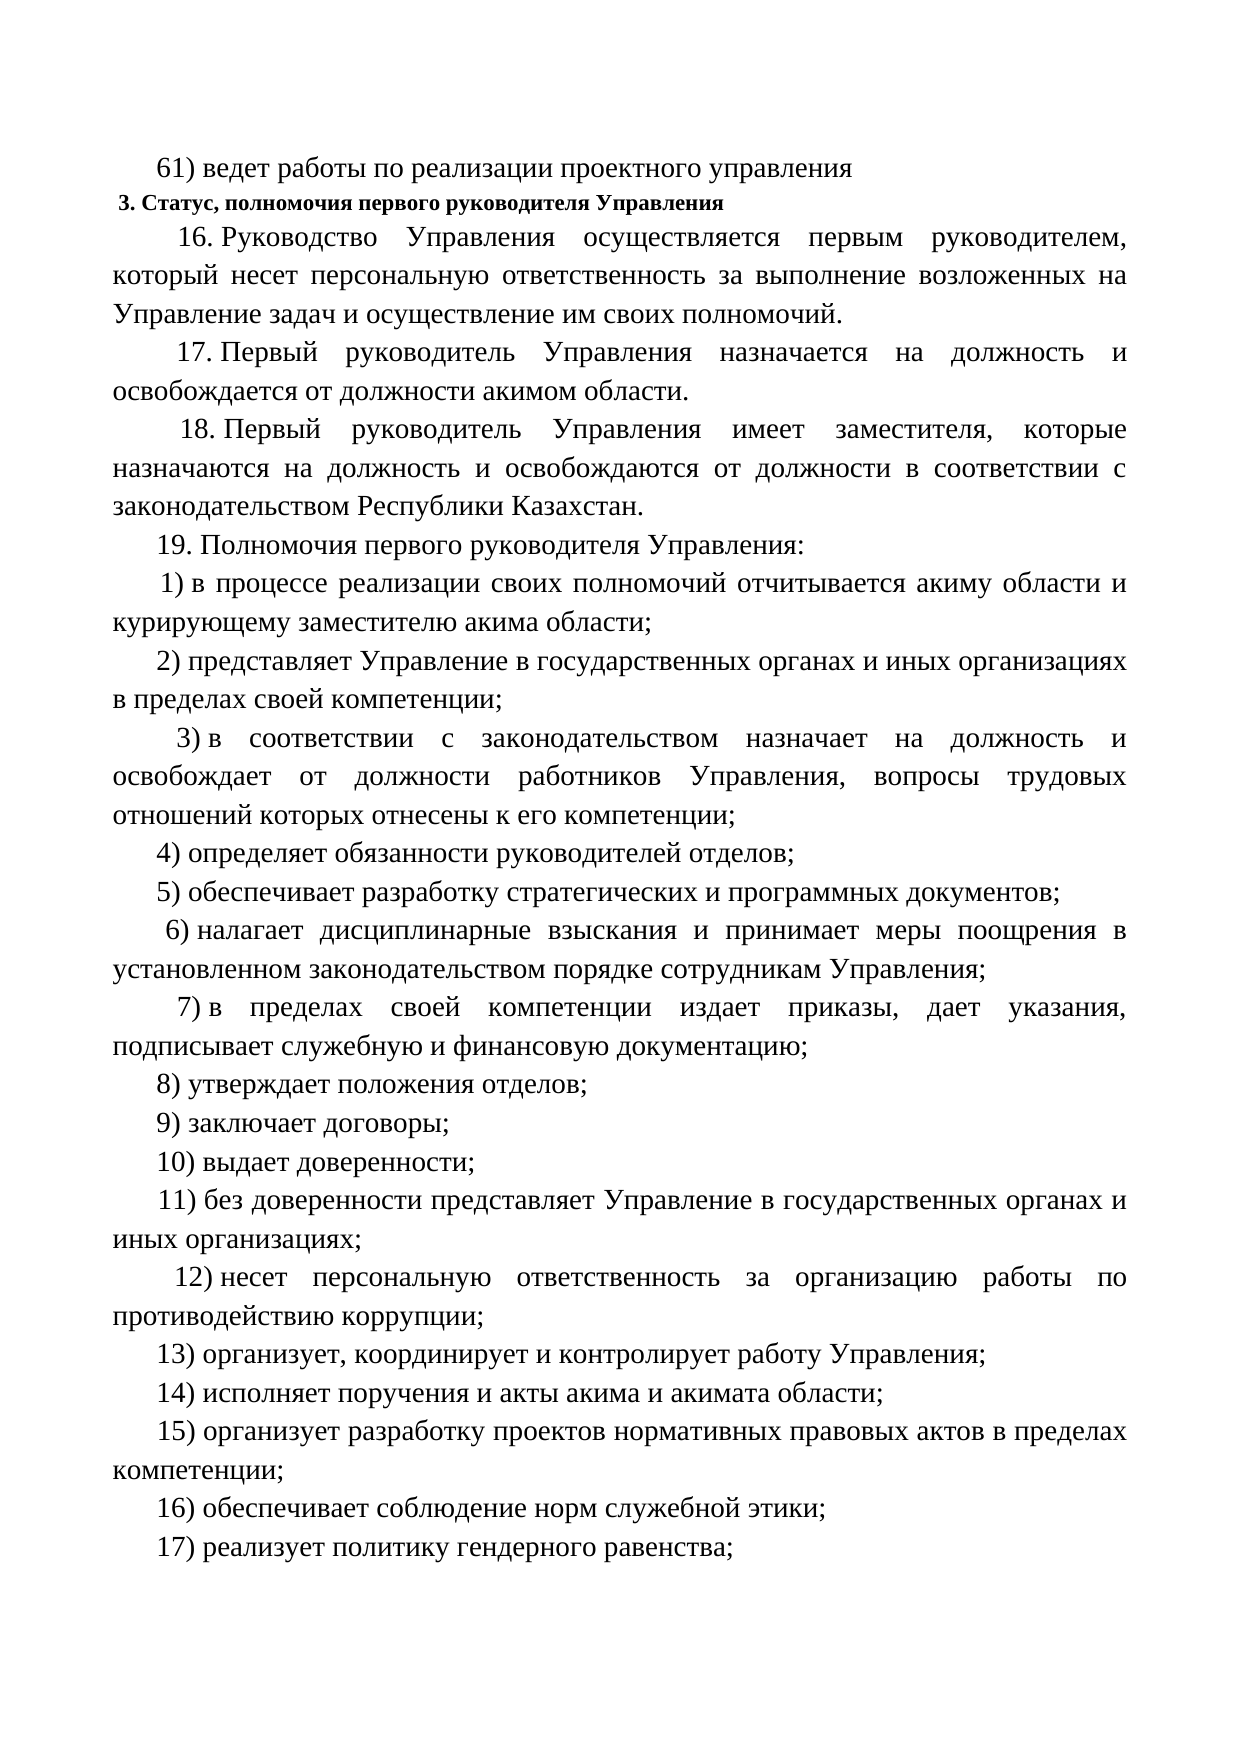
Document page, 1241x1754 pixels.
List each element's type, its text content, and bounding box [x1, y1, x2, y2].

text 15) организует разработку проектов нормативных правовых актов в пределах компетенции; [112, 1413, 1128, 1486]
text 16) обеспечивает соблюдение норм служебной этики; [112, 1491, 1128, 1524]
text 61) ведет работы по реализации проектного управления [112, 150, 1128, 183]
text 12) несет персональную ответственность за организацию работы по противодействию коррупции; [112, 1259, 1128, 1331]
text 19. Полномочия первого руководителя Управления: [112, 527, 1128, 561]
text 5) обеспечивает разработку стратегических и программных документов; [112, 874, 1128, 907]
text 14) исполняет поручения и акты акима и акимата области; [112, 1375, 1128, 1408]
text 16. Руководство Управления осуществляется первым руководителем, который несет персональную ответственность за выполнение возложенных на Управление задач и осуществление им своих полномочий. [112, 219, 1128, 329]
text 18. Первый руководитель Управления имеет заместителя, которые назначаются на должность и освобождаются от должности в соответствии с законодательством Республики Казахстан. [112, 411, 1128, 522]
text 1) в процессе реализации своих полномочий отчитывается акиму области и курирующему заместителю акима области; [112, 566, 1128, 638]
text 3) в соответствии с законодательством назначает на должность и освобождает от должности работников Управления, вопросы трудовых отношений которых отнесены к его компетенции; [112, 720, 1128, 830]
text 6) налагает дисциплинарные взыскания и принимает меры поощрения в установленном законодательством порядке сотрудникам Управления; [112, 912, 1128, 984]
text 4) определяет обязанности руководителей отделов; [112, 835, 1128, 869]
text 17) реализует политику гендерного равенства; [112, 1529, 1128, 1563]
text 2) представляет Управление в государственных органах и иных организациях в пределах своей компетенции; [112, 643, 1128, 715]
text 11) без доверенности представляет Управление в государственных органах и иных организациях; [112, 1182, 1128, 1254]
text 13) организует, координирует и контролирует работу Управления; [112, 1336, 1128, 1370]
text 8) утверждает положения отделов; [112, 1067, 1128, 1100]
text 17. Первый руководитель Управления назначается на должность и освобождается от должности акимом области. [112, 334, 1128, 406]
text 9) заключает договоры; [112, 1105, 1128, 1139]
text 10) выдает доверенности; [112, 1144, 1128, 1177]
text 3. Статус, полномочия первого руководителя Управления [112, 188, 1128, 215]
text 7) в пределах своей компетенции издает приказы, дает указания, подписывает служебную и финансовую документацию; [112, 989, 1128, 1062]
